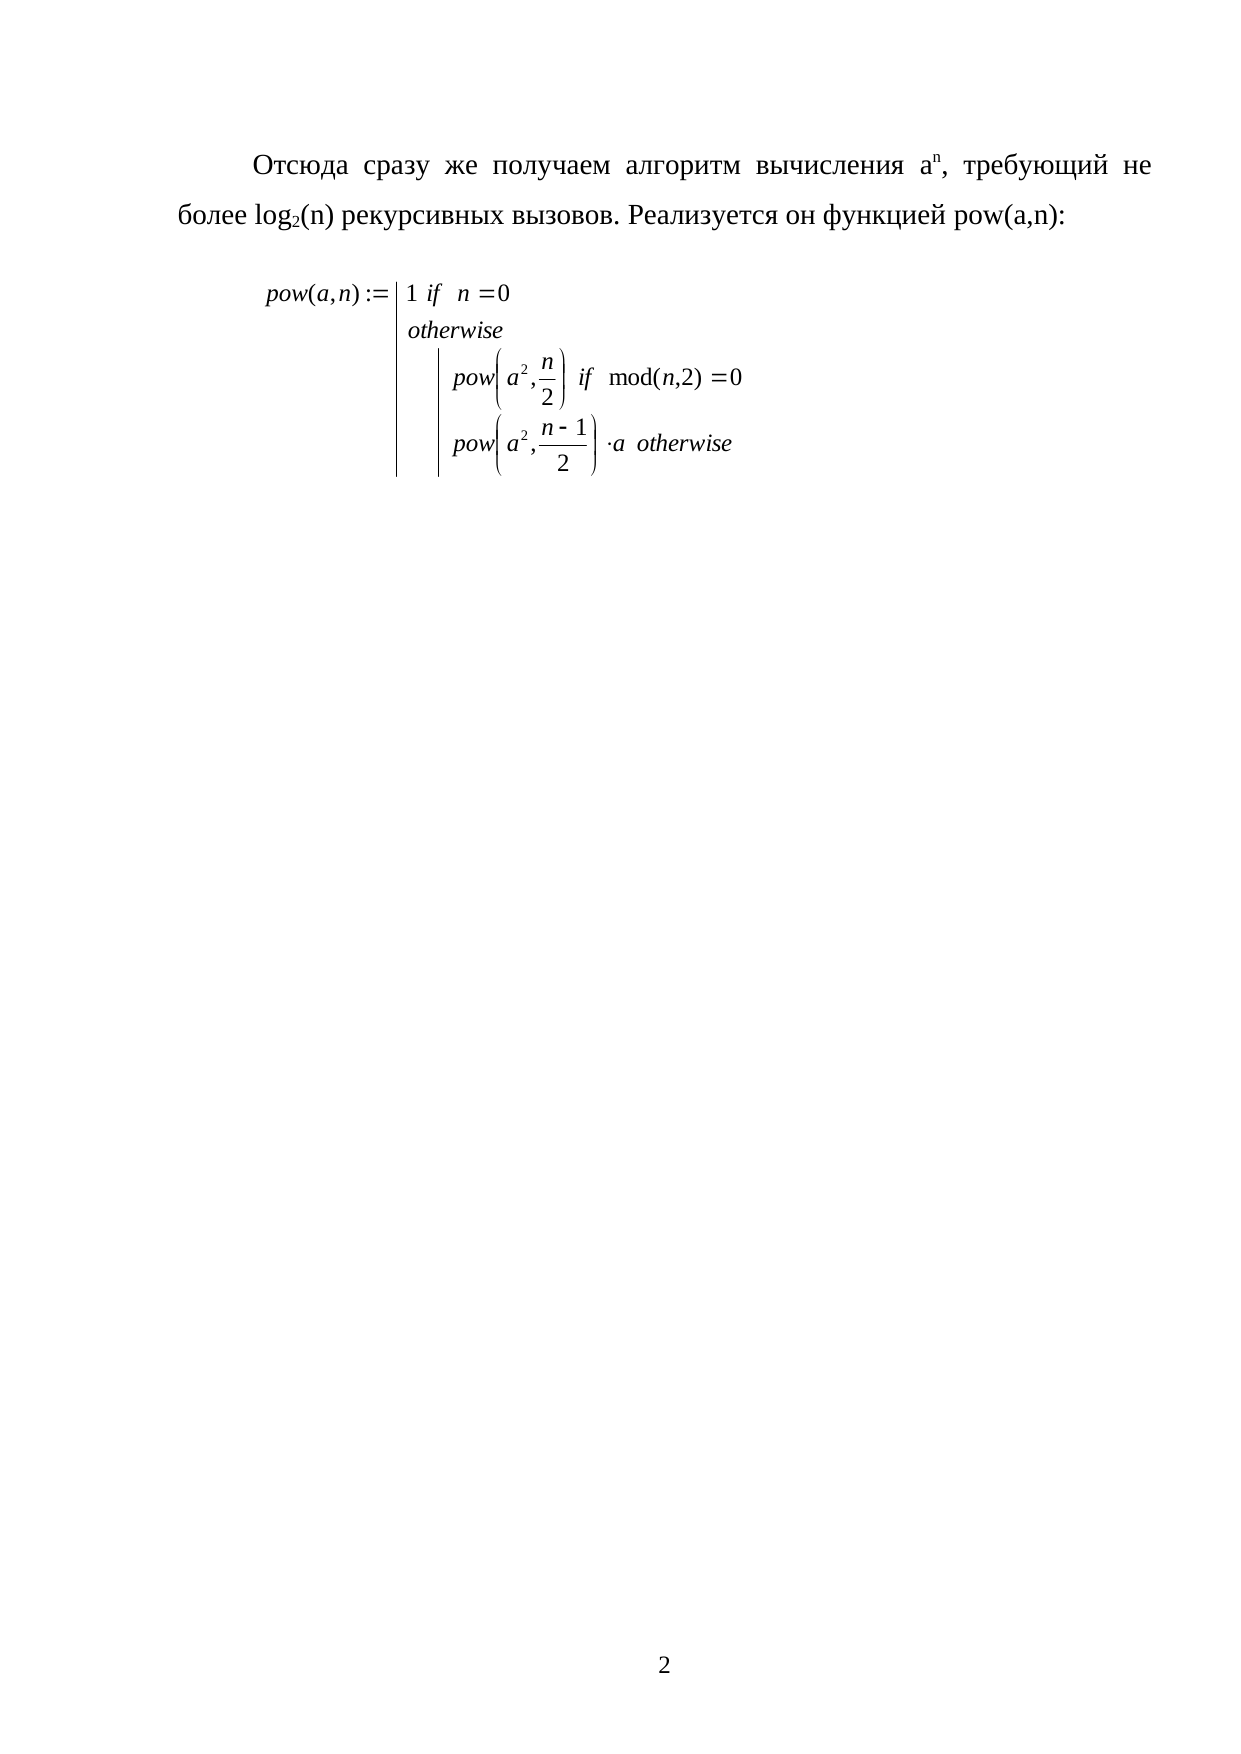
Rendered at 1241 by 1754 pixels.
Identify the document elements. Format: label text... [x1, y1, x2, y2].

text Отсюда сразу же получаем алгоритм вычисления an, требующий не более log2(n) рекурсивных вызовов. Реализуется он функцией pow(a,n): [177, 147, 1152, 231]
